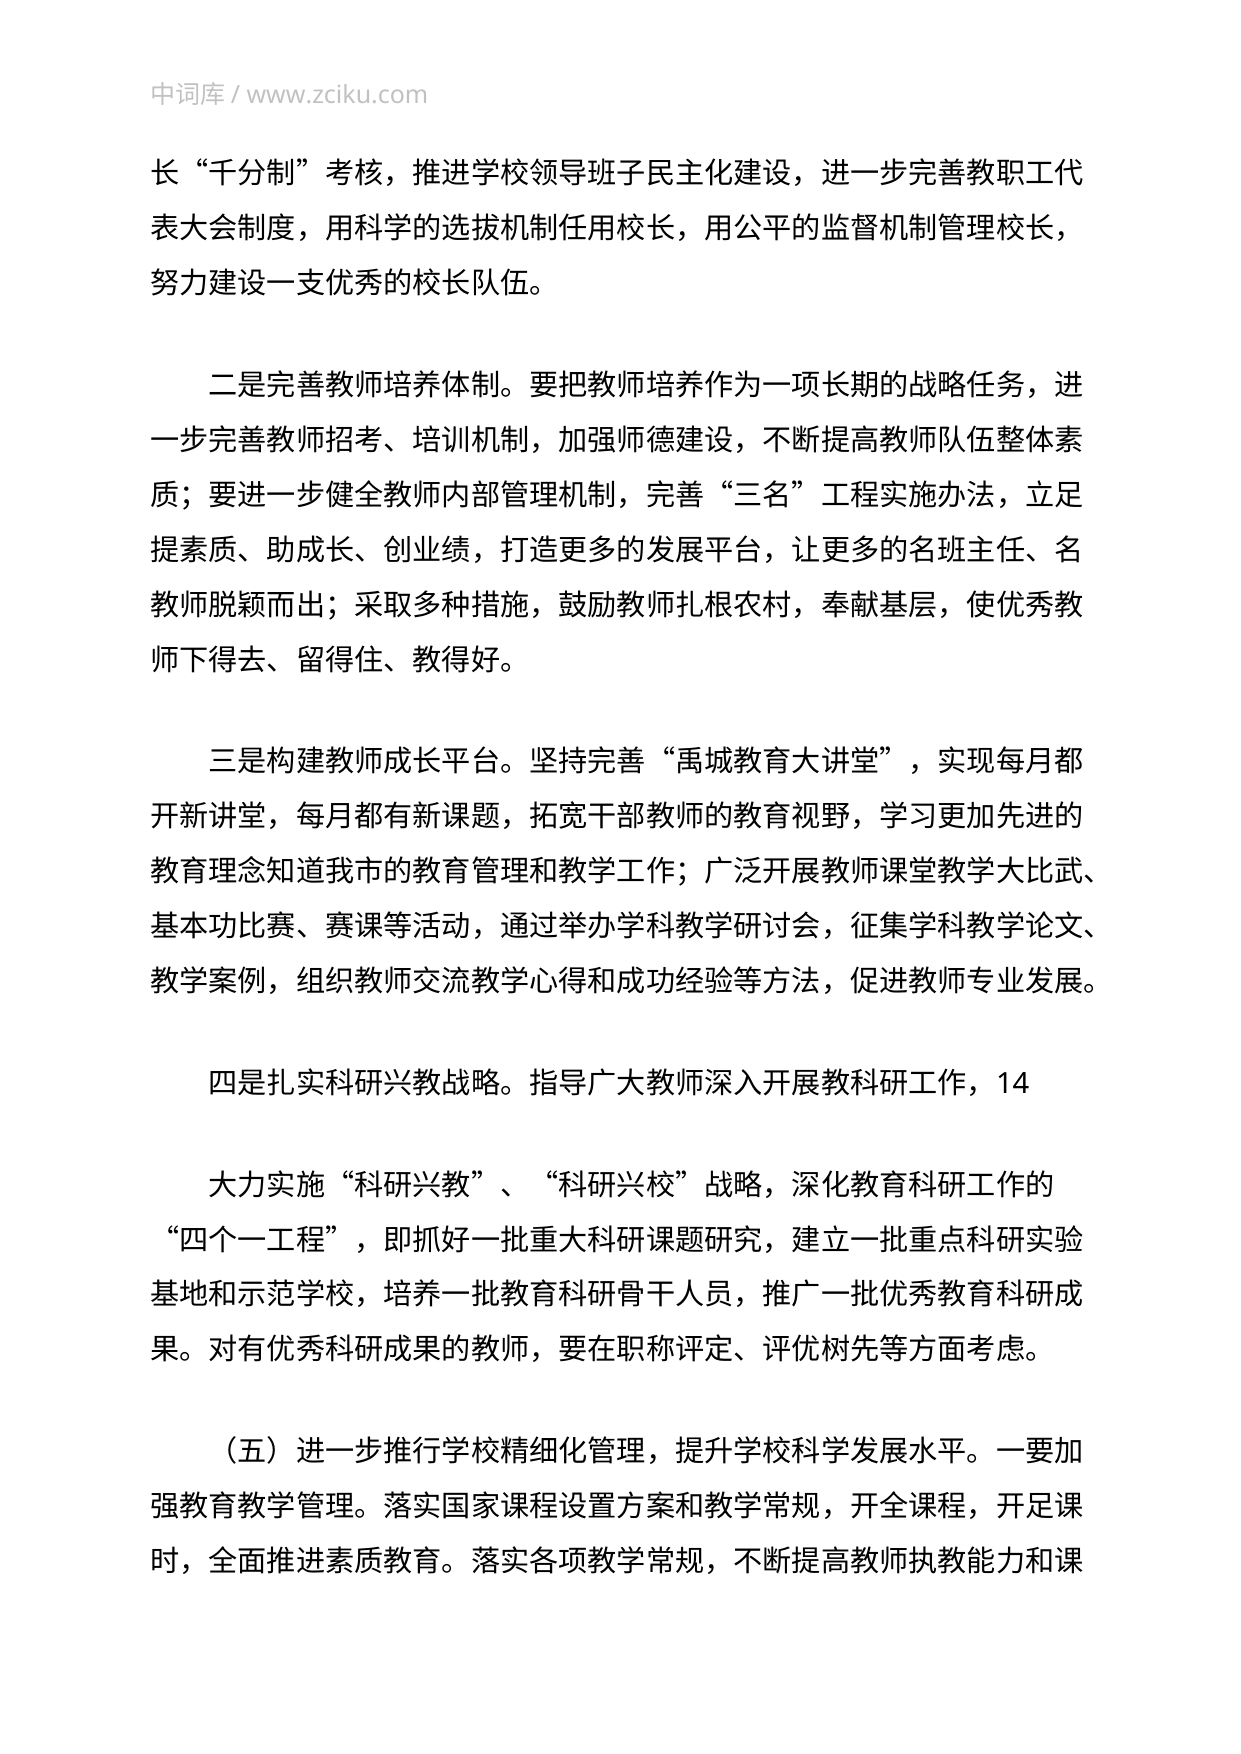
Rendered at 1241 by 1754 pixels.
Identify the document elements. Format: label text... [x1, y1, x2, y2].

text 四是扎实科研兴教战略。指导广大教师深入开展教科研工作，14 [150, 1059, 1090, 1102]
text 三是构建教师成长平台。坚持完善“禹城教育大讲堂”，实现每月都开新讲堂，每月都有新课题，拓宽干部教师的教育视野，学习更加先进的教育理念知道我市的教育管理和教学工作；广泛开展教师课堂教学大比武、基本功比赛、赛课等活动，通过举办学科教学研讨会，征集学科教学论文、教学案例，组织教师交流教学心得和成功经验等方法，促进教师专业发展。 [150, 738, 1090, 1000]
text 二是完善教师培养体制。要把教师培养作为一项长期的战略任务，进一步完善教师招考、培训机制，加强师德建设，不断提高教师队伍整体素质；要进一步健全教师内部管理机制，完善“三名”工程实施办法，立足提素质、助成长、创业绩，打造更多的发展平台，让更多的名班主任、名教师脱颖而出；采取多种措施，鼓励教师扎根农村，奉献基层，使优秀教师下得去、留得住、教得好。 [150, 362, 1090, 678]
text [150, 1428, 1090, 1580]
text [150, 150, 1090, 302]
text 大力实施“科研兴教”、“科研兴校”战略，深化教育科研工作的“四个一工程”，即抓好一批重大科研课题研究，建立一批重点科研实验基地和示范学校，培养一批教育科研骨干人员，推广一批优秀教育科研成果。对有优秀科研成果的教师，要在职称评定、评优树先等方面考虑。 [150, 1161, 1090, 1368]
